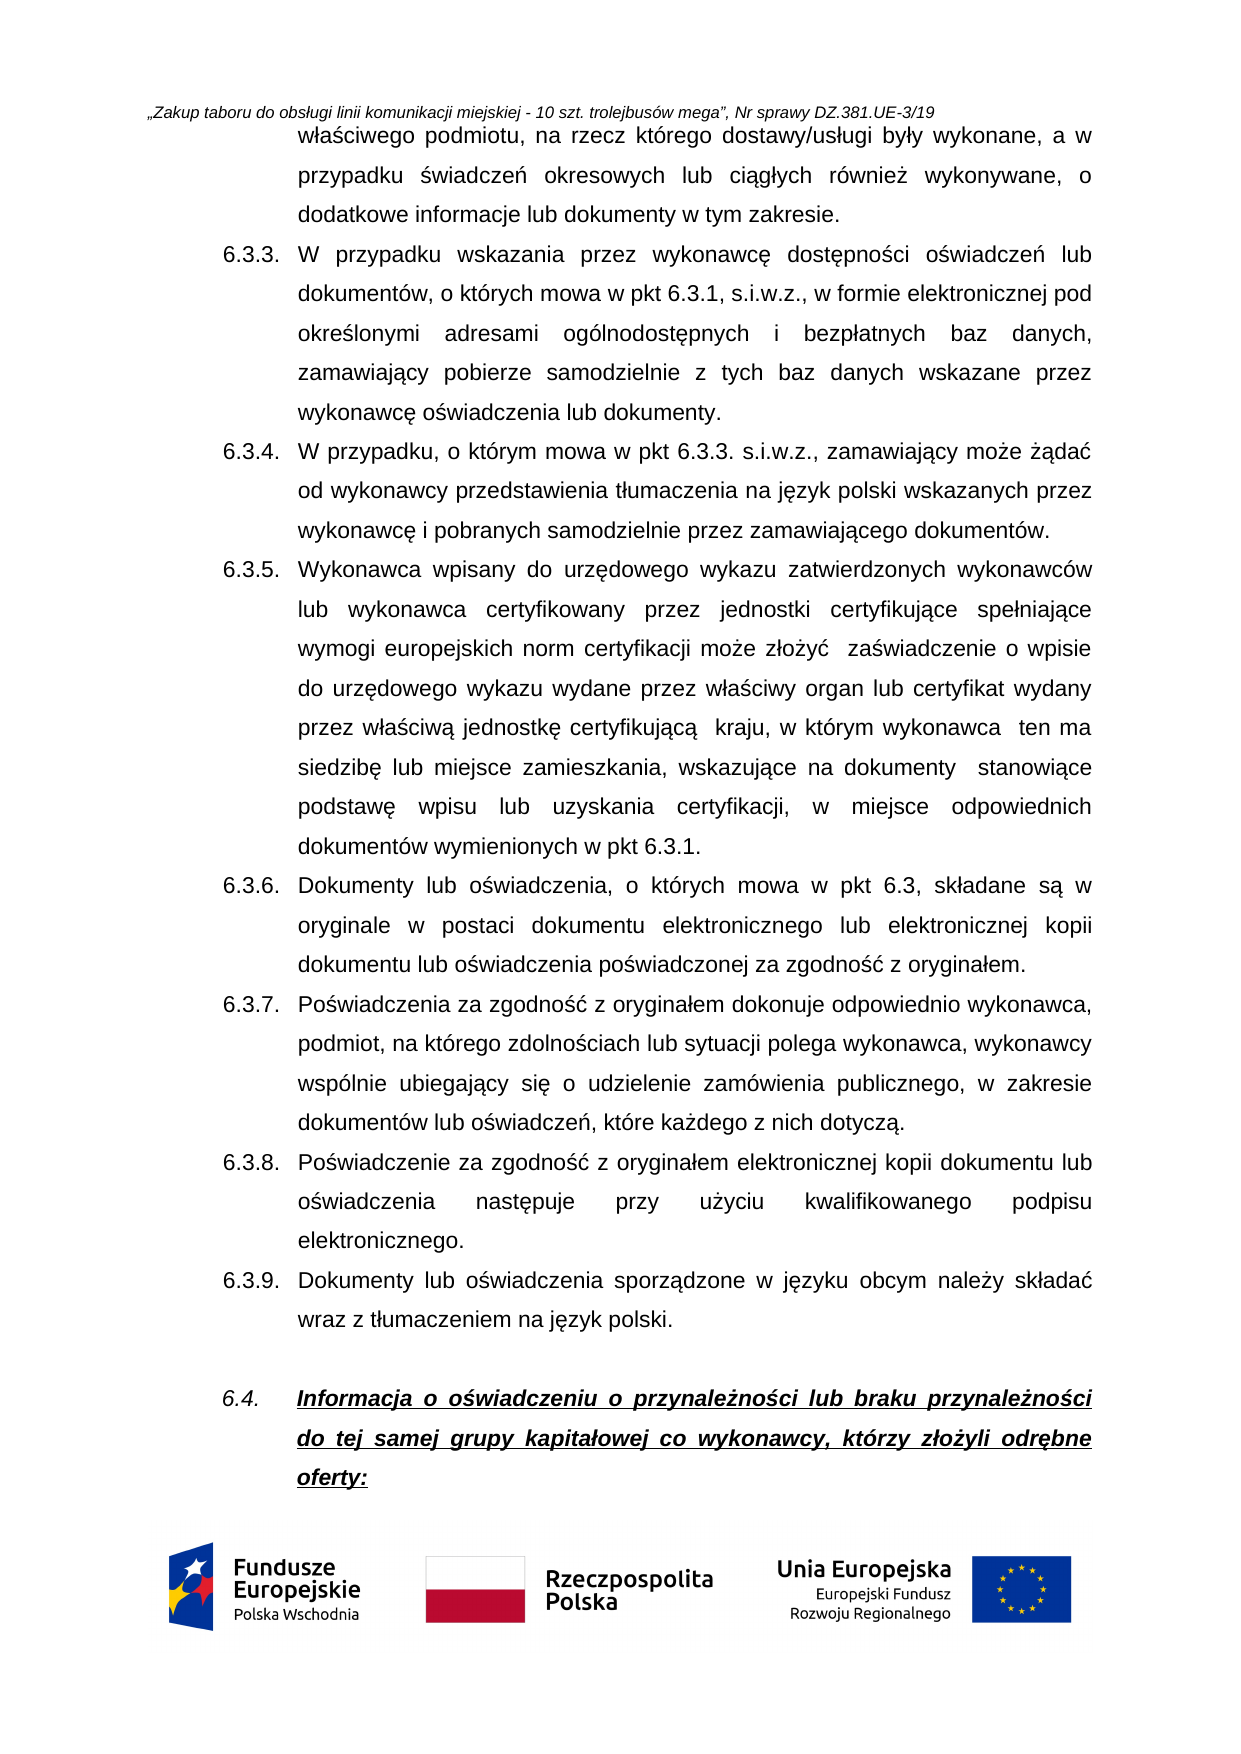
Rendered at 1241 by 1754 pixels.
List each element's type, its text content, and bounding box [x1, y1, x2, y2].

picture [147, 1520, 1093, 1653]
list W przypadku, o którym mowa w pkt 6.3.3. s.i.w.z., zamawiający może żądać od wykonawcy przedstawienia tłumaczenia na język polski wskazanych przez wykonawcę i pobranych samodzielnie przez zamawiającego dokumentów. [223, 438, 1093, 543]
list Informacja o oświadczeniu o przynależności lub braku przynależności do tej samej grupy kapitałowej co wykonawcy, którzy złożyli odrębne oferty: [222, 1385, 1093, 1491]
list Poświadczenie za zgodność z oryginałem elektronicznej kopii dokumentu lub oświadczenia następuje przy użyciu kwalifikowanego podpisu elektronicznego. [223, 1148, 1093, 1254]
list Poświadczenia za zgodność z oryginałem dokonuje odpowiednio wykonawca, podmiot, na którego zdolnościach lub sytuacji polega wykonawca, wykonawcy wspólnie ubiegający się o udzielenie zamówienia publicznego, w zakresie dokumentów lub oświadczeń, które każdego z nich dotyczą. [223, 991, 1093, 1135]
list Dokumenty lub oświadczenia sporządzone w języku obcym należy składać wraz z tłumaczeniem na język polski. [223, 1267, 1093, 1333]
list Dokumenty lub oświadczenia, o których mowa w pkt 6.3, składane są w oryginale w postaci dokumentu elektronicznego lub elektronicznej kopii dokumentu lub oświadczenia poświadczonej za zgodność z oryginałem. [223, 872, 1093, 977]
list Wykonawca wpisany do urzędowego wykazu zatwierdzonych wykonawców lub wykonawca certyfikowany przez jednostki certyfikujące spełniające wymogi europejskich norm certyfikacji może złożyć zaświadczenie o wpisie do urzędowego wykazu wydane przez właściwy organ lub certyfikat wydany przez właściwą jednostkę certyfikującą kraju, w którym wykonawca ten ma siedzibę lub miejsce zamieszkania, wskazujące na dokumenty stanowiące podstawę wpisu lub uzyskania certyfikacji, w miejsce odpowiednich dokumentów wymienionych w pkt 6.3.1. [223, 556, 1093, 859]
list W przypadku wskazania przez wykonawcę dostępności oświadczeń lub dokumentów, o których mowa w pkt 6.3.1, s.i.w.z., w formie elektronicznej pod określonymi adresami ogólnodostępnych i bezpłatnych baz danych, zamawiający pobierze samodzielnie z tych baz danych wskazane przez wykonawcę oświadczenia lub dokumenty. [223, 241, 1093, 425]
